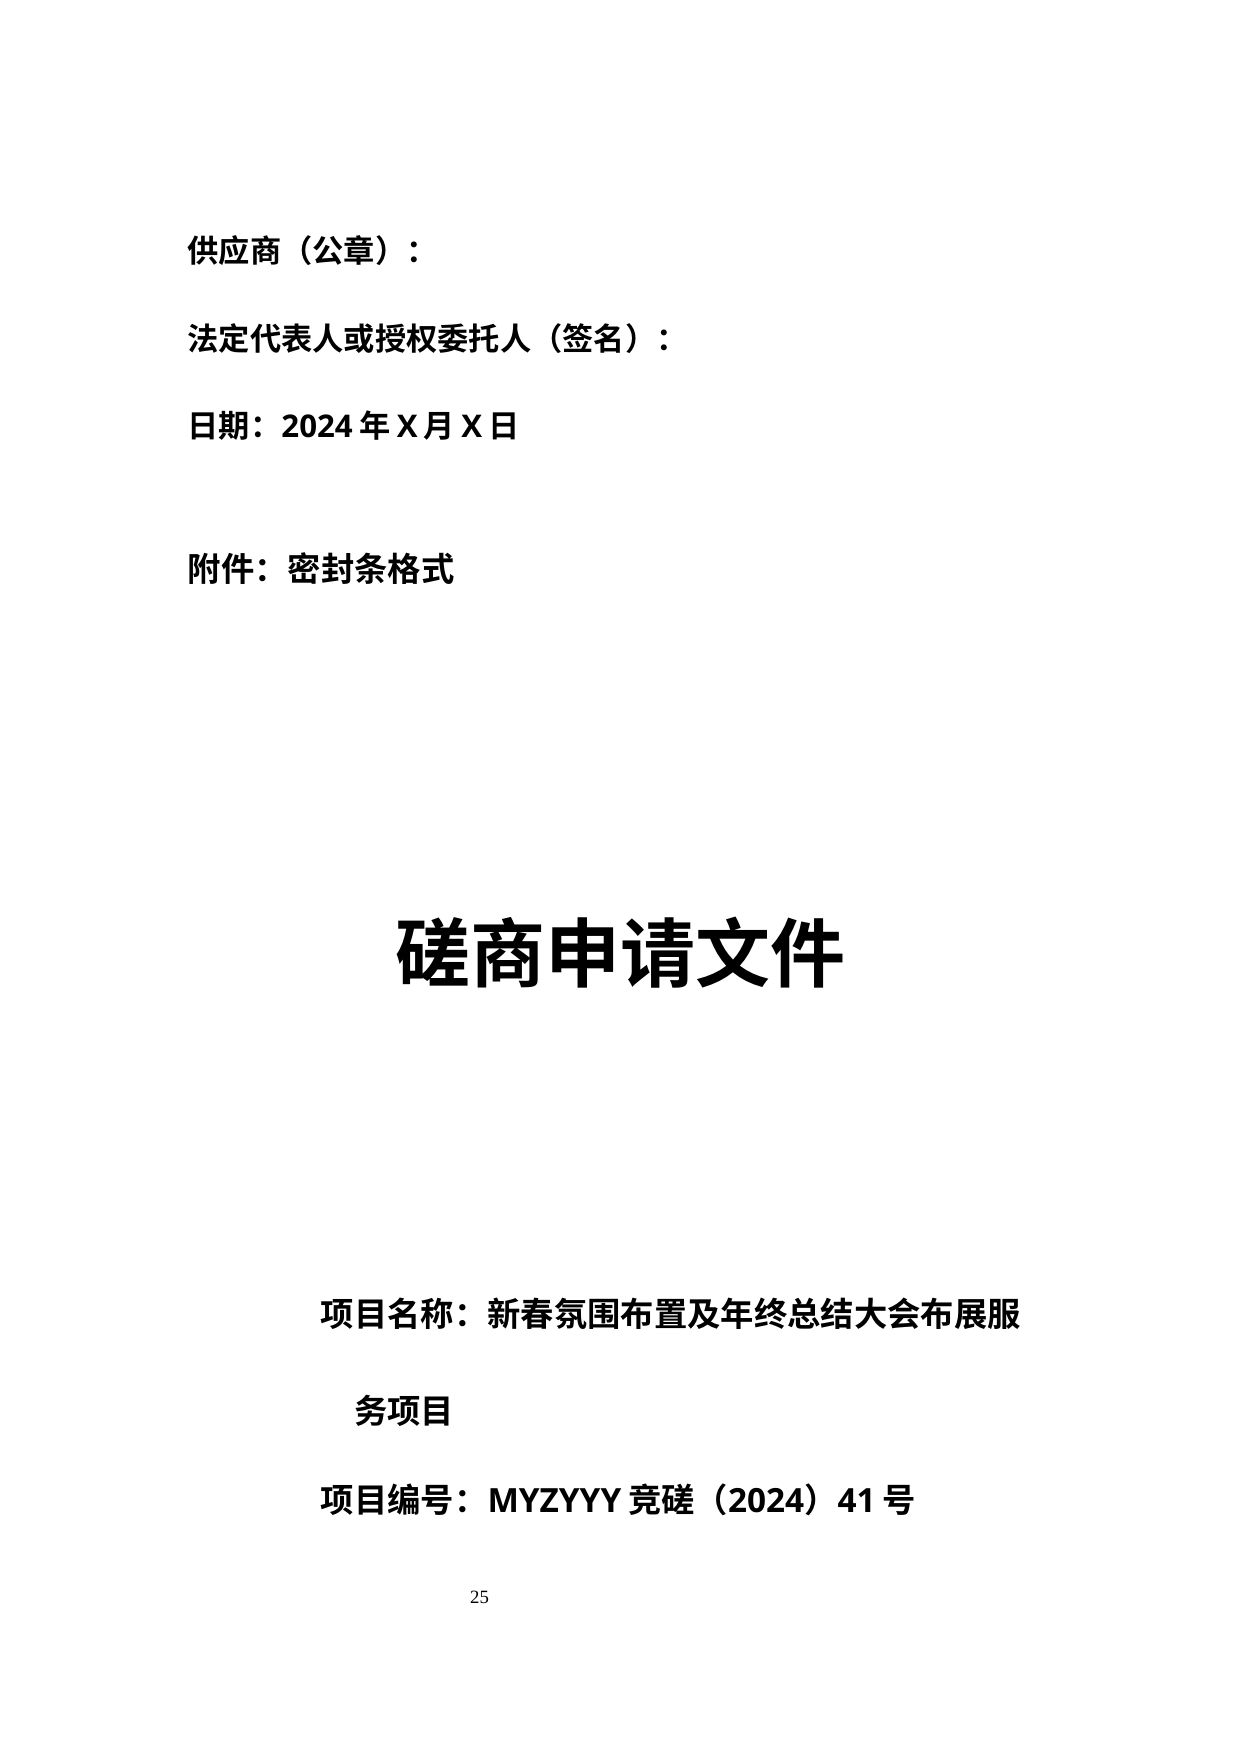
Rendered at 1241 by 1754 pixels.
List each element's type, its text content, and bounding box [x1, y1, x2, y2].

text 供应商（公章）： [187, 217, 1053, 282]
text 日期：2024年X月X日 [187, 392, 1053, 457]
text 磋商申请文件 [187, 884, 1053, 1014]
text 项目名称：新春氛围布置及年终总结大会布展服务项目 [321, 1279, 1053, 1441]
text 法定代表人或授权委托人（签名）： [187, 304, 1053, 369]
text 附件：密封条格式 [187, 535, 1053, 600]
text 项目编号：MYZYYY竞磋（2024）41号 [321, 1466, 1053, 1531]
